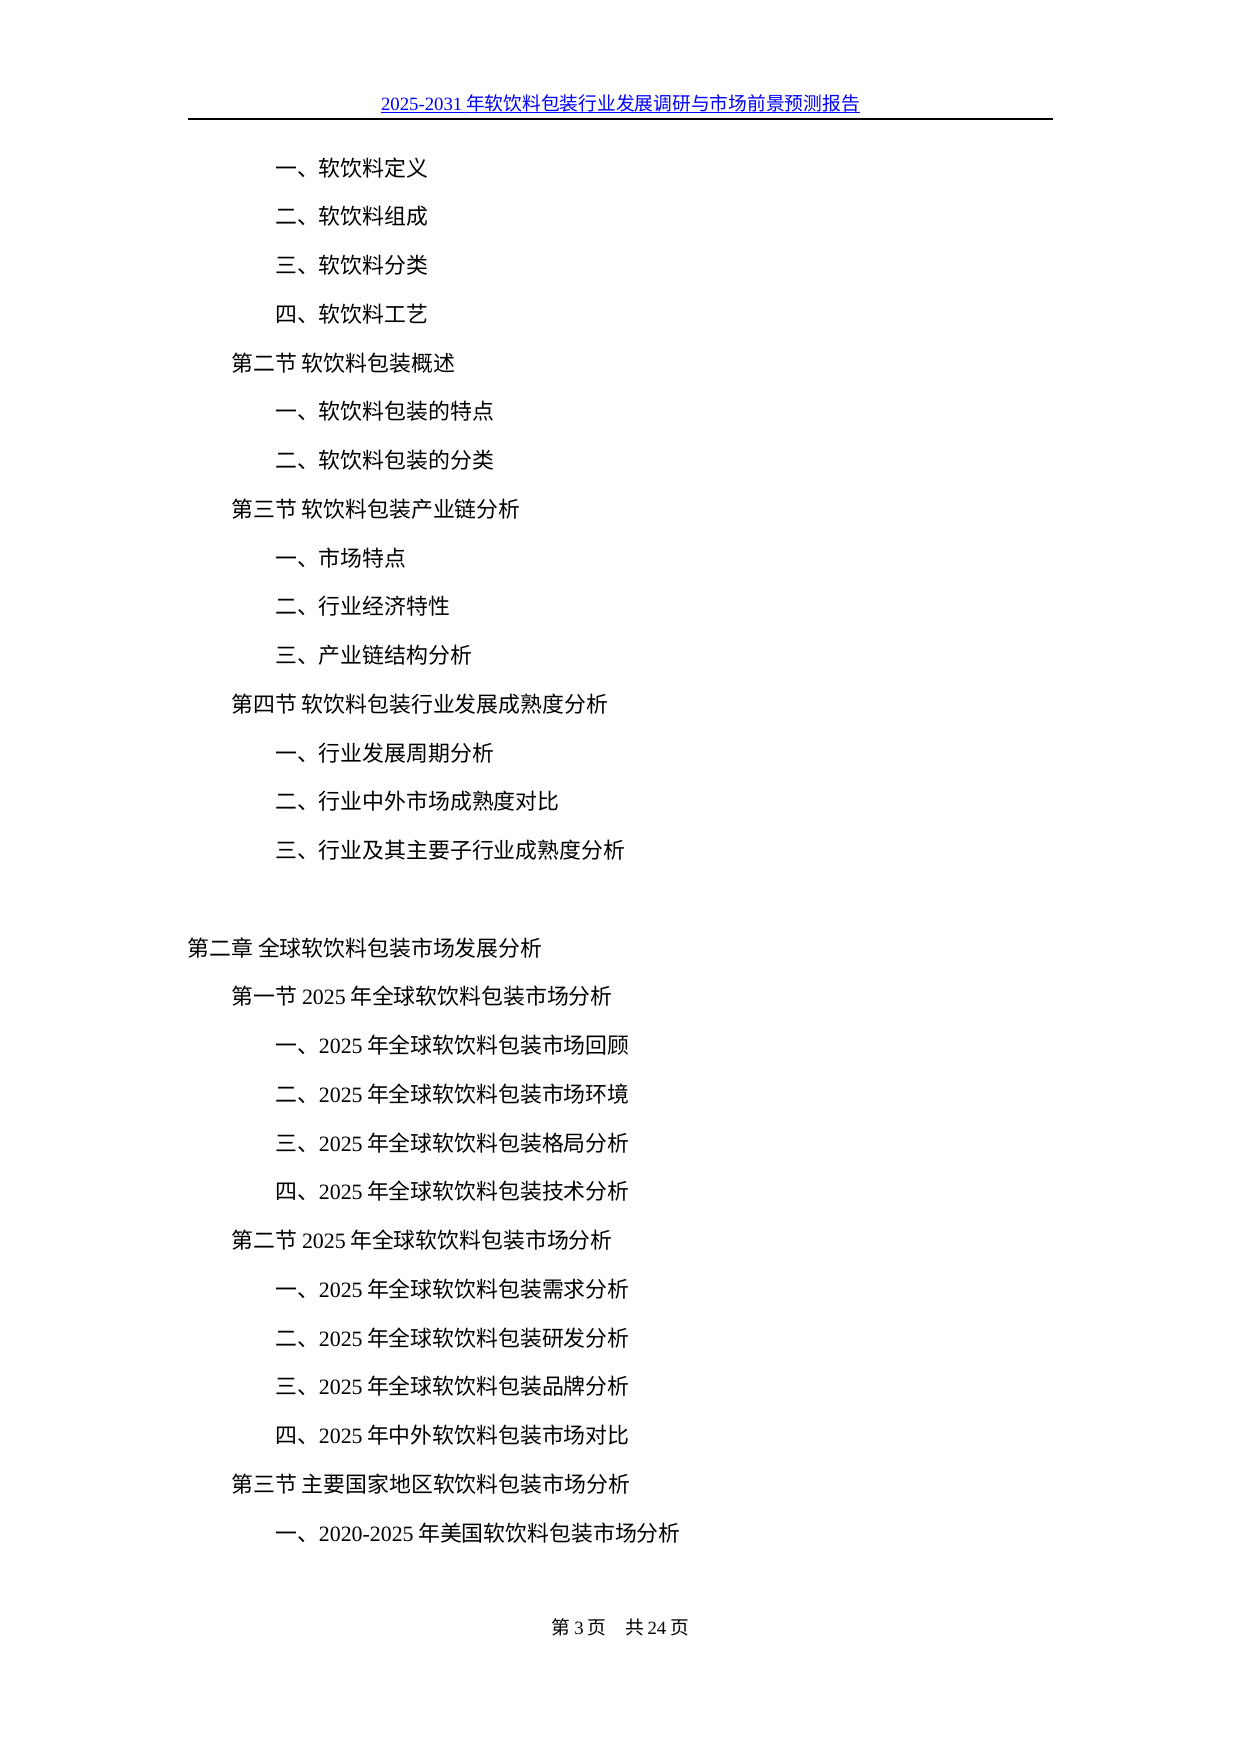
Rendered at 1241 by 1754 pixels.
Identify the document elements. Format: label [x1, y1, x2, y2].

text [187, 150, 1053, 1548]
